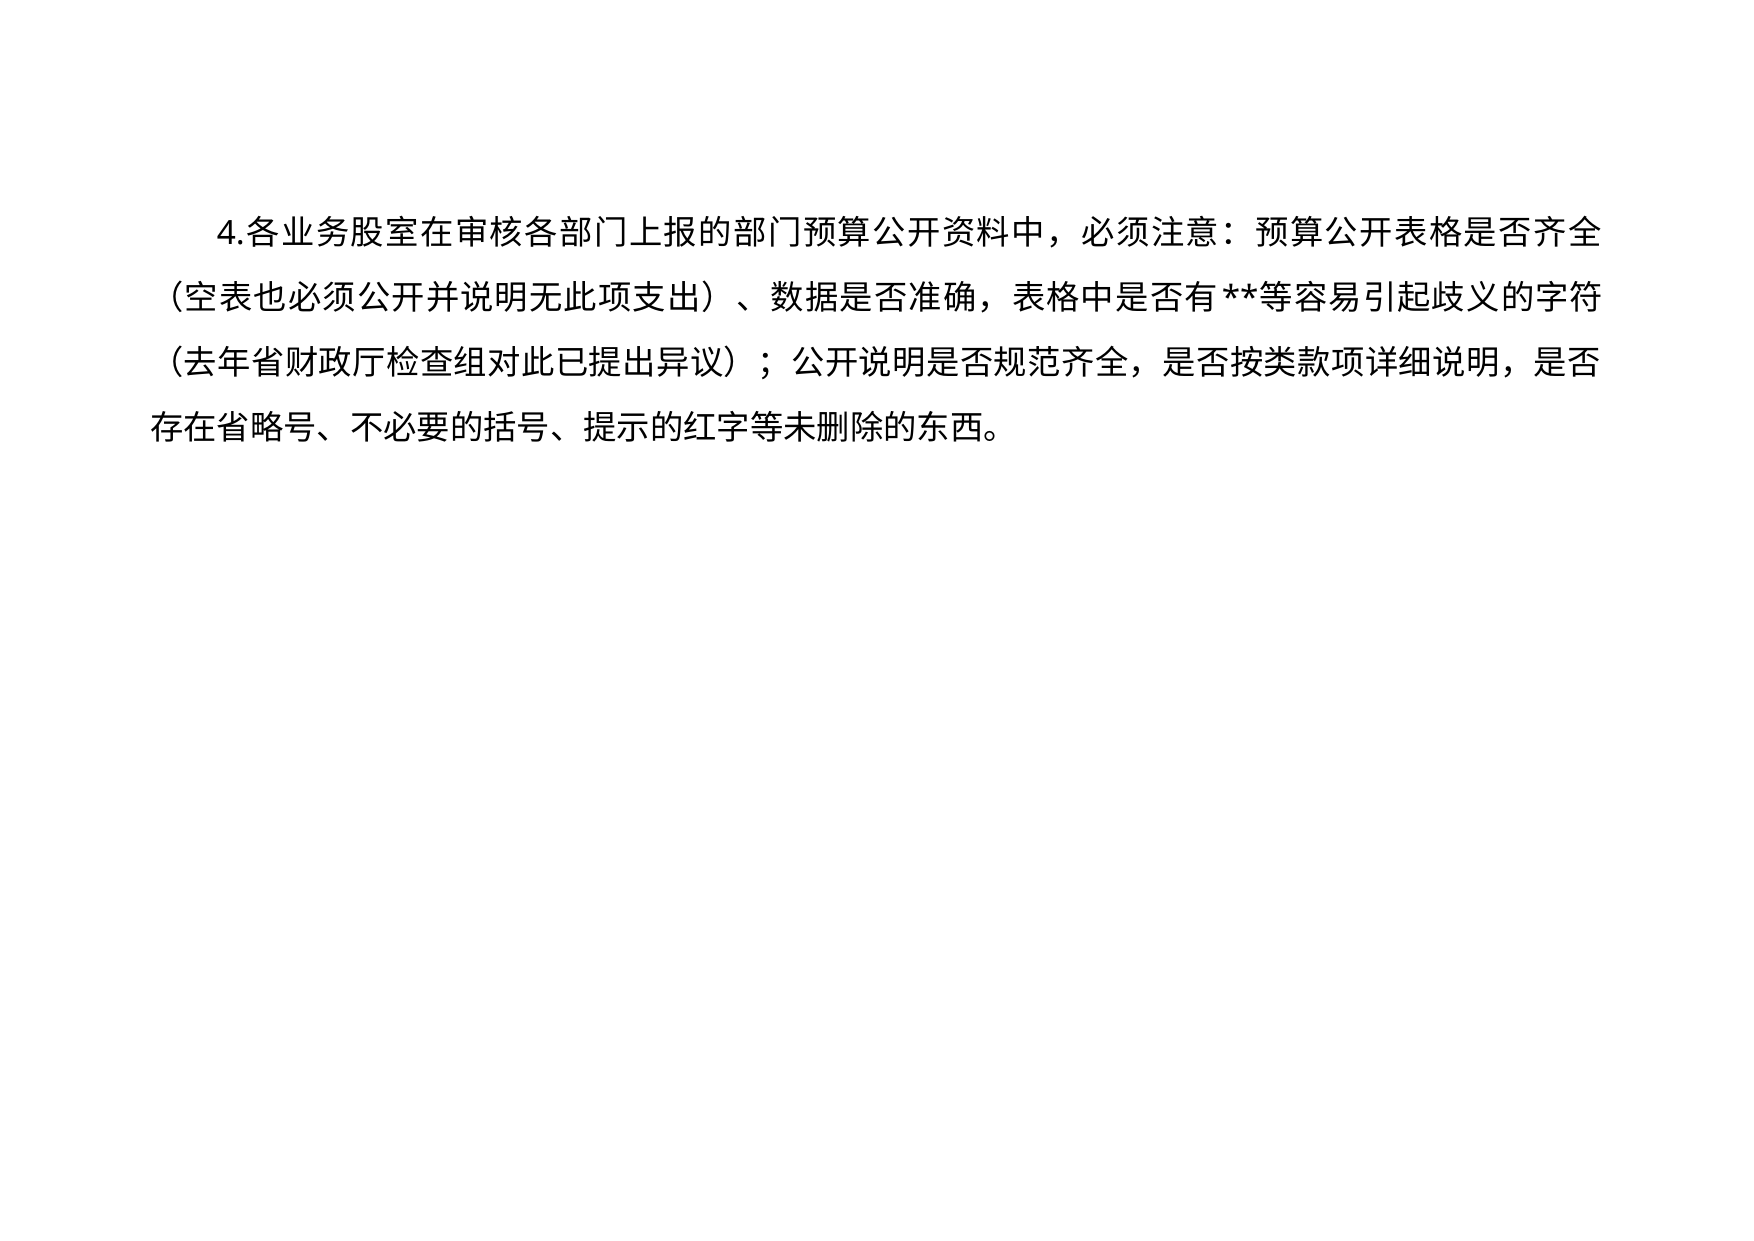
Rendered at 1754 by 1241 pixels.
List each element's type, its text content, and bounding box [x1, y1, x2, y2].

text 4.各业务股室在审核各部门上报的部门预算公开资料中，必须注意：预算公开表格是否齐全（空表也必须公开并说明无此项支出）、数据是否准确，表格中是否有**等容易引起歧义的字符（去年省财政厅检查组对此已提出异议）；公开说明是否规范齐全，是否按类款项详细说明，是否存在省略号、不必要的括号、提示的红字等未删除的东西。 [150, 198, 1604, 458]
